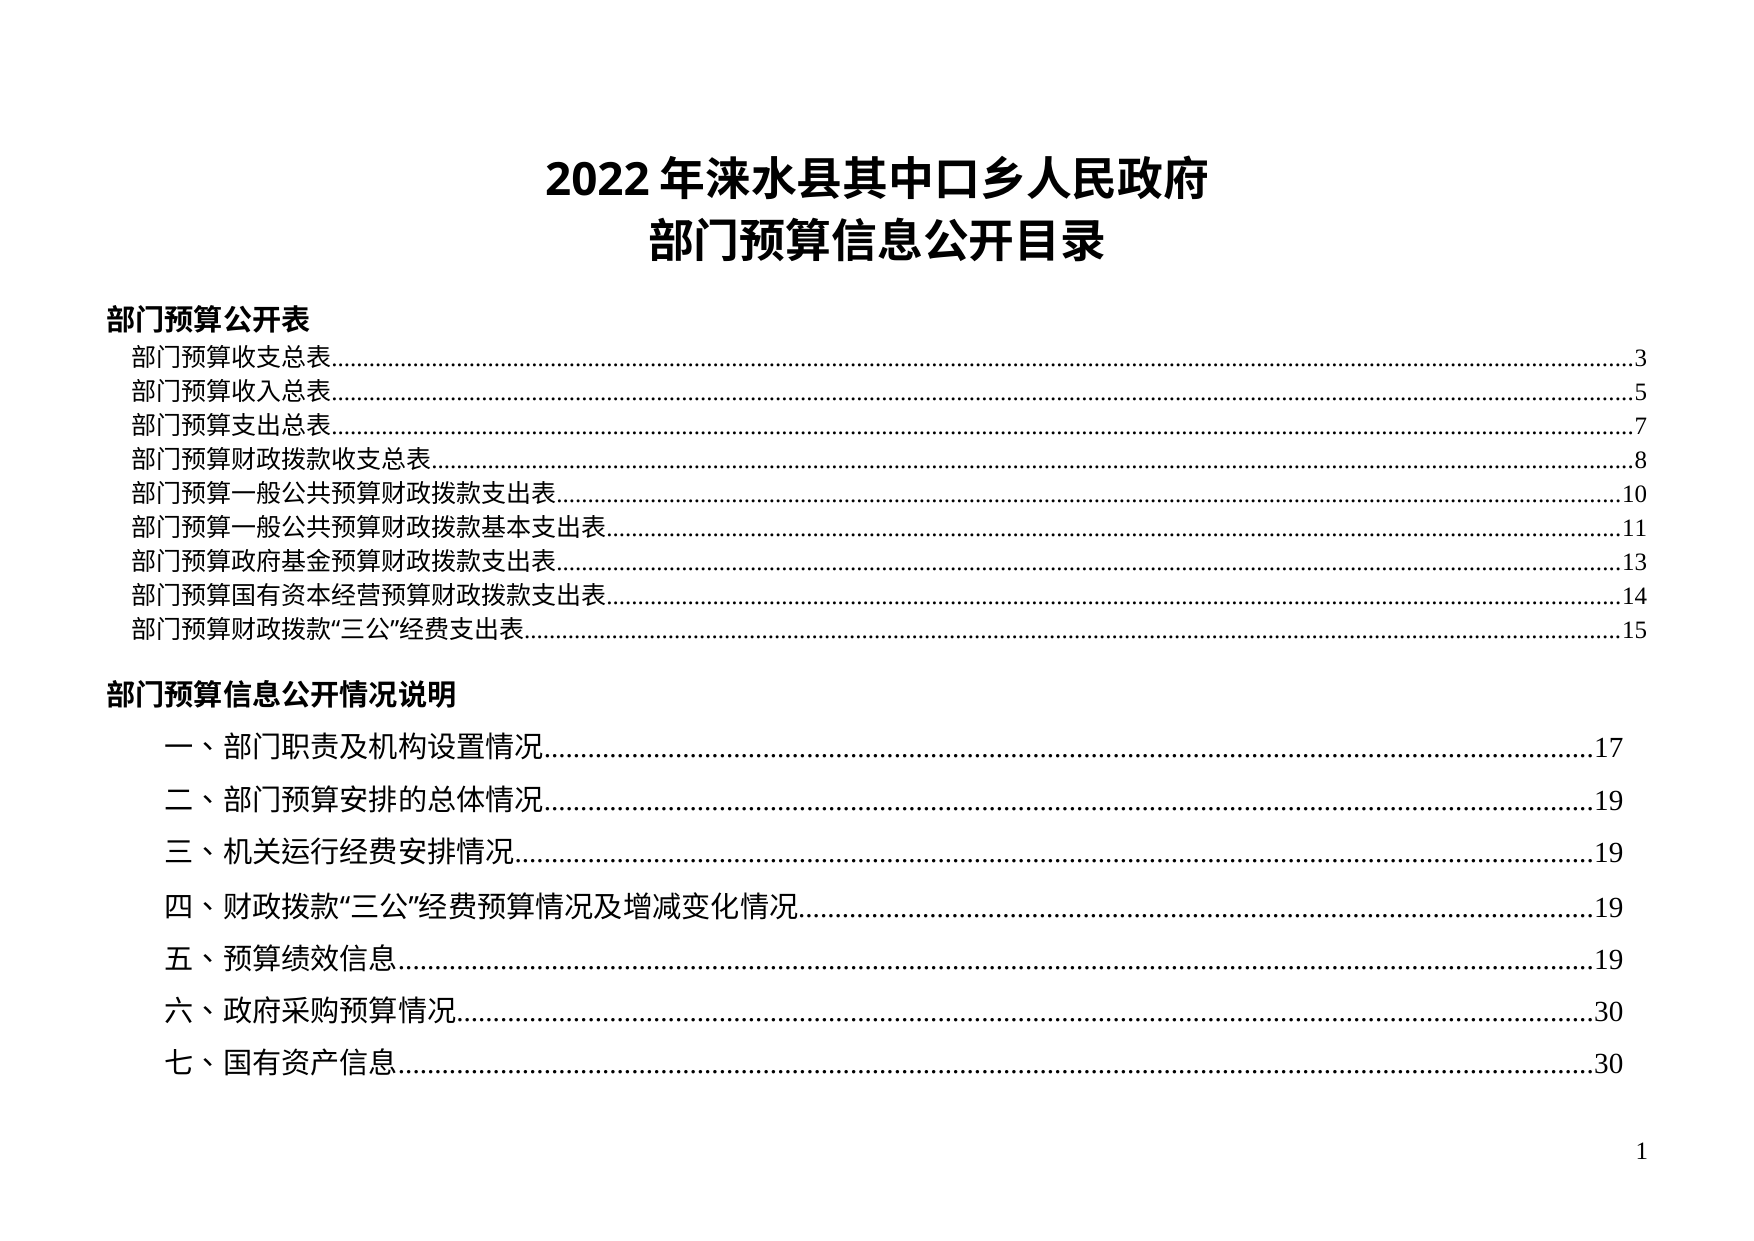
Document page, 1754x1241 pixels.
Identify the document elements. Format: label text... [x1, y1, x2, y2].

text 部门预算收入总表 5 [131, 373, 1648, 407]
text 部门预算国有资本经营预算财政拨款支出表 14 [131, 578, 1648, 612]
text 2022年涞水县其中口乡人民政府 [106, 142, 1648, 208]
text 二、部门预算安排的总体情况 19 [106, 779, 1648, 818]
text 部门预算公开表 [106, 299, 1648, 339]
text 部门预算政府基金预算财政拨款支出表 13 [131, 543, 1648, 578]
text 三、机关运行经费安排情况 19 [106, 831, 1648, 871]
text 部门预算信息公开情况说明 [106, 674, 1648, 714]
text 部门预算一般公共预算财政拨款支出表 10 [131, 475, 1648, 509]
text 部门预算一般公共预算财政拨款基本支出表 11 [131, 509, 1648, 543]
text 七、国有资产信息 30 [106, 1042, 1648, 1082]
text 部门预算信息公开目录 [106, 208, 1648, 271]
text 一、部门职责及机构设置情况 17 [106, 727, 1648, 766]
text 五、预算绩效信息 19 [106, 938, 1648, 978]
text 部门预算支出总表 7 [131, 407, 1648, 441]
text 部门预算财政拨款收支总表 8 [131, 441, 1648, 475]
text 四、财政拨款“三公”经费预算情况及增减变化情况 19 [106, 883, 1648, 926]
text 部门预算收支总表 3 [131, 339, 1648, 373]
text 六、政府采购预算情况 30 [106, 990, 1648, 1030]
text 部门预算财政拨款“三公”经费支出表 15 [131, 612, 1648, 646]
